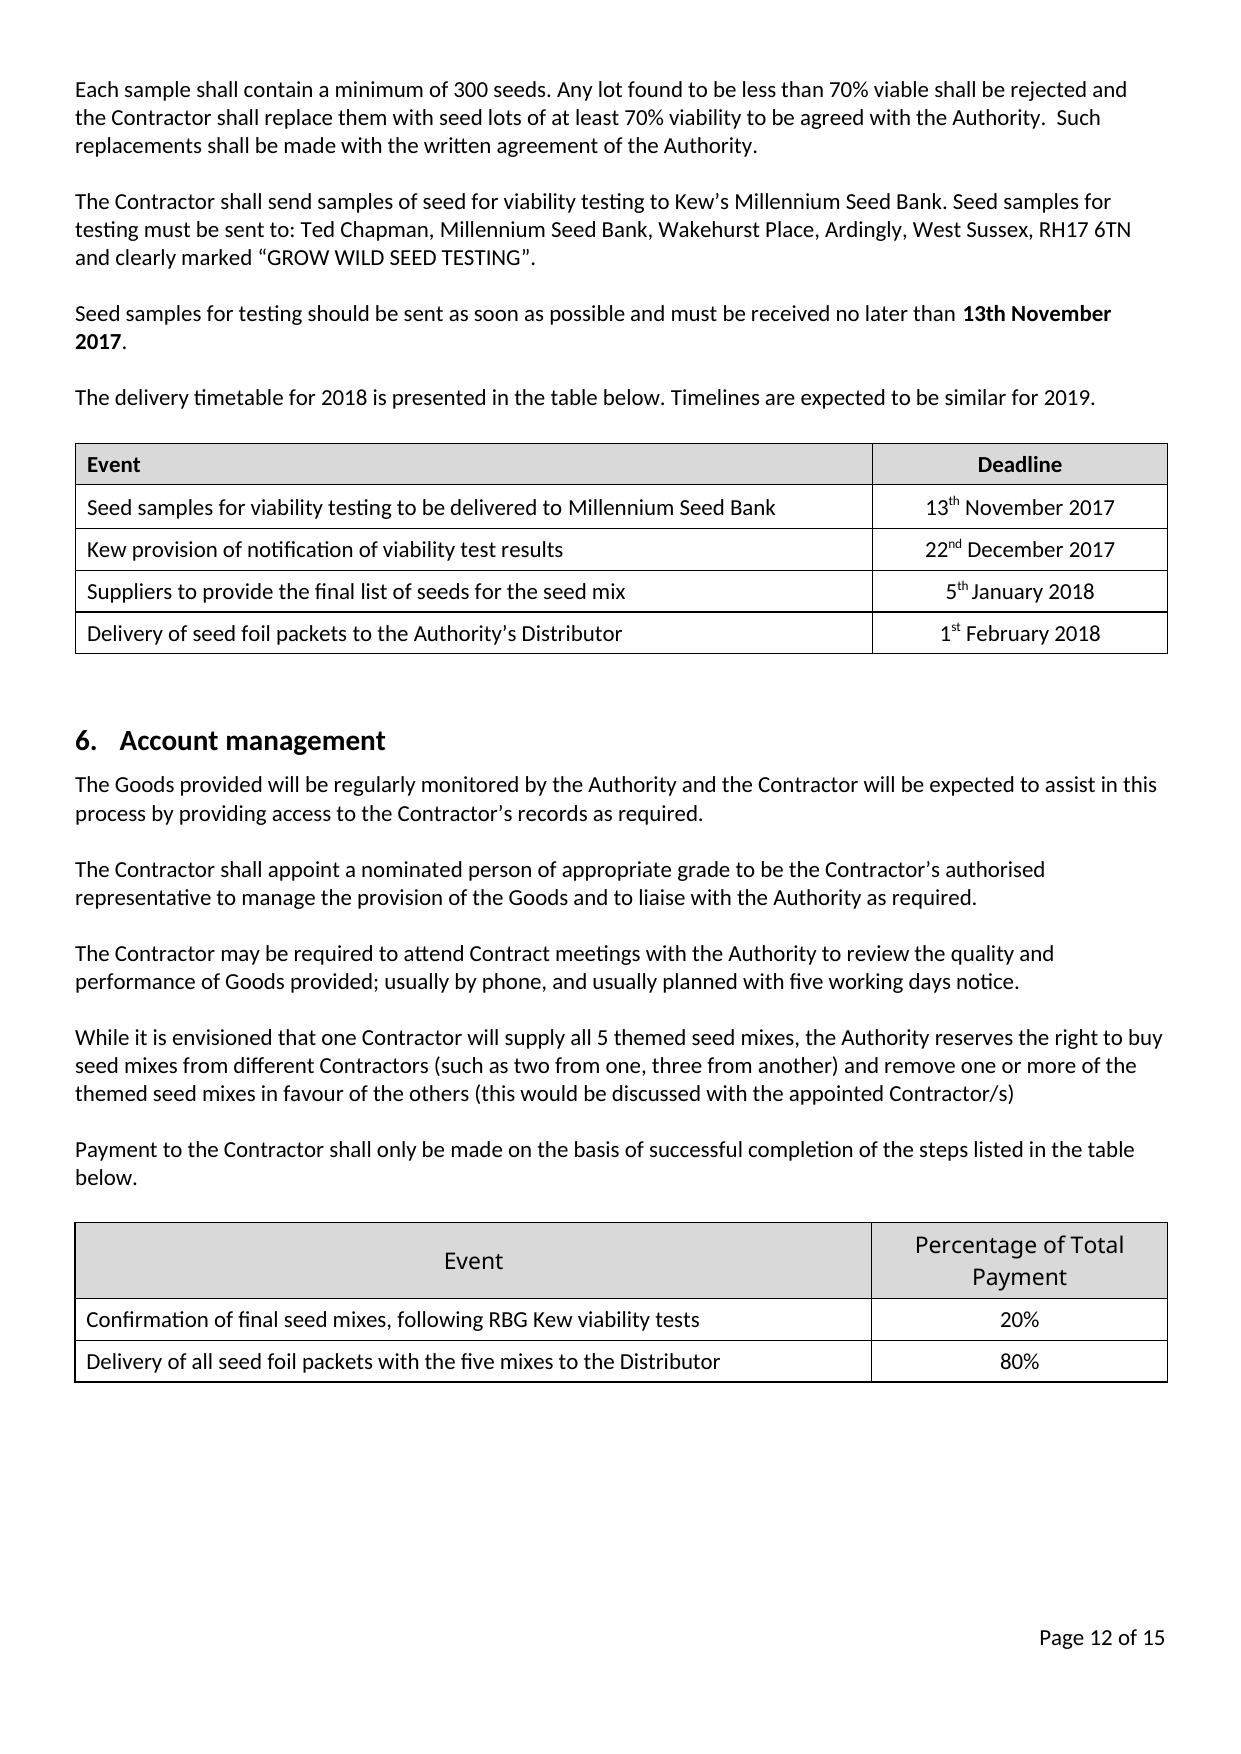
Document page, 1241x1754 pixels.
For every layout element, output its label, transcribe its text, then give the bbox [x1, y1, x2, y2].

text The Contractor shall appoint a nominated person of appropriate grade to be the Contractor’s authorised representative to manage the provision of the Goods and to liaise with the Authority as required. [75, 855, 1165, 911]
table_header Event [76, 444, 872, 484]
table_cell 13th November 2017 [873, 485, 1167, 528]
text The Contractor shall send samples of seed for viability testing to Kew’s Millennium Seed Bank. Seed samples for testing must be sent to: Ted Chapman, Millennium Seed Bank, Wakehurst Place, Ardingly, West Sussex, RH17 6TN and clearly marked “GROW WILD SEED TESTING”. [75, 187, 1165, 271]
text Payment to the Contractor shall only be made on the basis of successful completion of the steps listed in the table below. [75, 1135, 1165, 1191]
table_cell 1st February 2018 [873, 613, 1167, 653]
text The delivery timetable for 2018 is presented in the table below. Timelines are expected to be similar for 2019. [75, 383, 1165, 411]
text The Contractor may be required to attend Contract meetings with the Authority to review the quality and performance of Goods provided; usually by phone, and usually planned with five working days notice. [75, 939, 1165, 995]
table_cell 20% [872, 1299, 1167, 1340]
text Each sample shall contain a minimum of 300 seeds. Any lot found to be less than 70% viable shall be rejected and the Contractor shall replace them with seed lots of at least 70% viability to be agreed with the Authority. Such replacements shall be made with the written agreement of the Authority. [75, 75, 1165, 159]
table_cell Delivery of all seed foil packets with the five mixes to the Distributor [76, 1341, 871, 1381]
text Account management [75, 722, 1165, 758]
text While it is envisioned that one Contractor will supply all 5 themed seed mixes, the Authority reserves the right to buy seed mixes from different Contractors (such as two from one, three from another) and remove one or more of the themed seed mixes in favour of the others (this would be discussed with the appointed Contractor/s) [75, 1023, 1165, 1107]
table_cell Kew provision of notification of viability test results [76, 529, 872, 570]
table_cell Seed samples for viability testing to be delivered to Millennium Seed Bank [76, 485, 872, 528]
table_cell Confirmation of final seed mixes, following RBG Kew viability tests [76, 1299, 871, 1340]
table_header Deadline [873, 444, 1167, 484]
table_cell 22nd December 2017 [873, 529, 1167, 570]
text Seed samples for testing should be sent as soon as possible and must be received no later than 13th November 2017. [75, 299, 1165, 355]
table_cell Delivery of seed foil packets to the Authority’s Distributor [76, 613, 872, 653]
text The Goods provided will be regularly monitored by the Authority and the Contractor will be expected to assist in this process by providing access to the Contractor’s records as required. [75, 771, 1165, 827]
table_cell 80% [872, 1341, 1167, 1381]
table_cell 5th January 2018 [873, 571, 1167, 611]
table_header Event [76, 1223, 871, 1298]
table_cell Suppliers to provide the final list of seeds for the seed mix [76, 571, 872, 611]
table_header Percentage of Total Payment [872, 1223, 1167, 1298]
